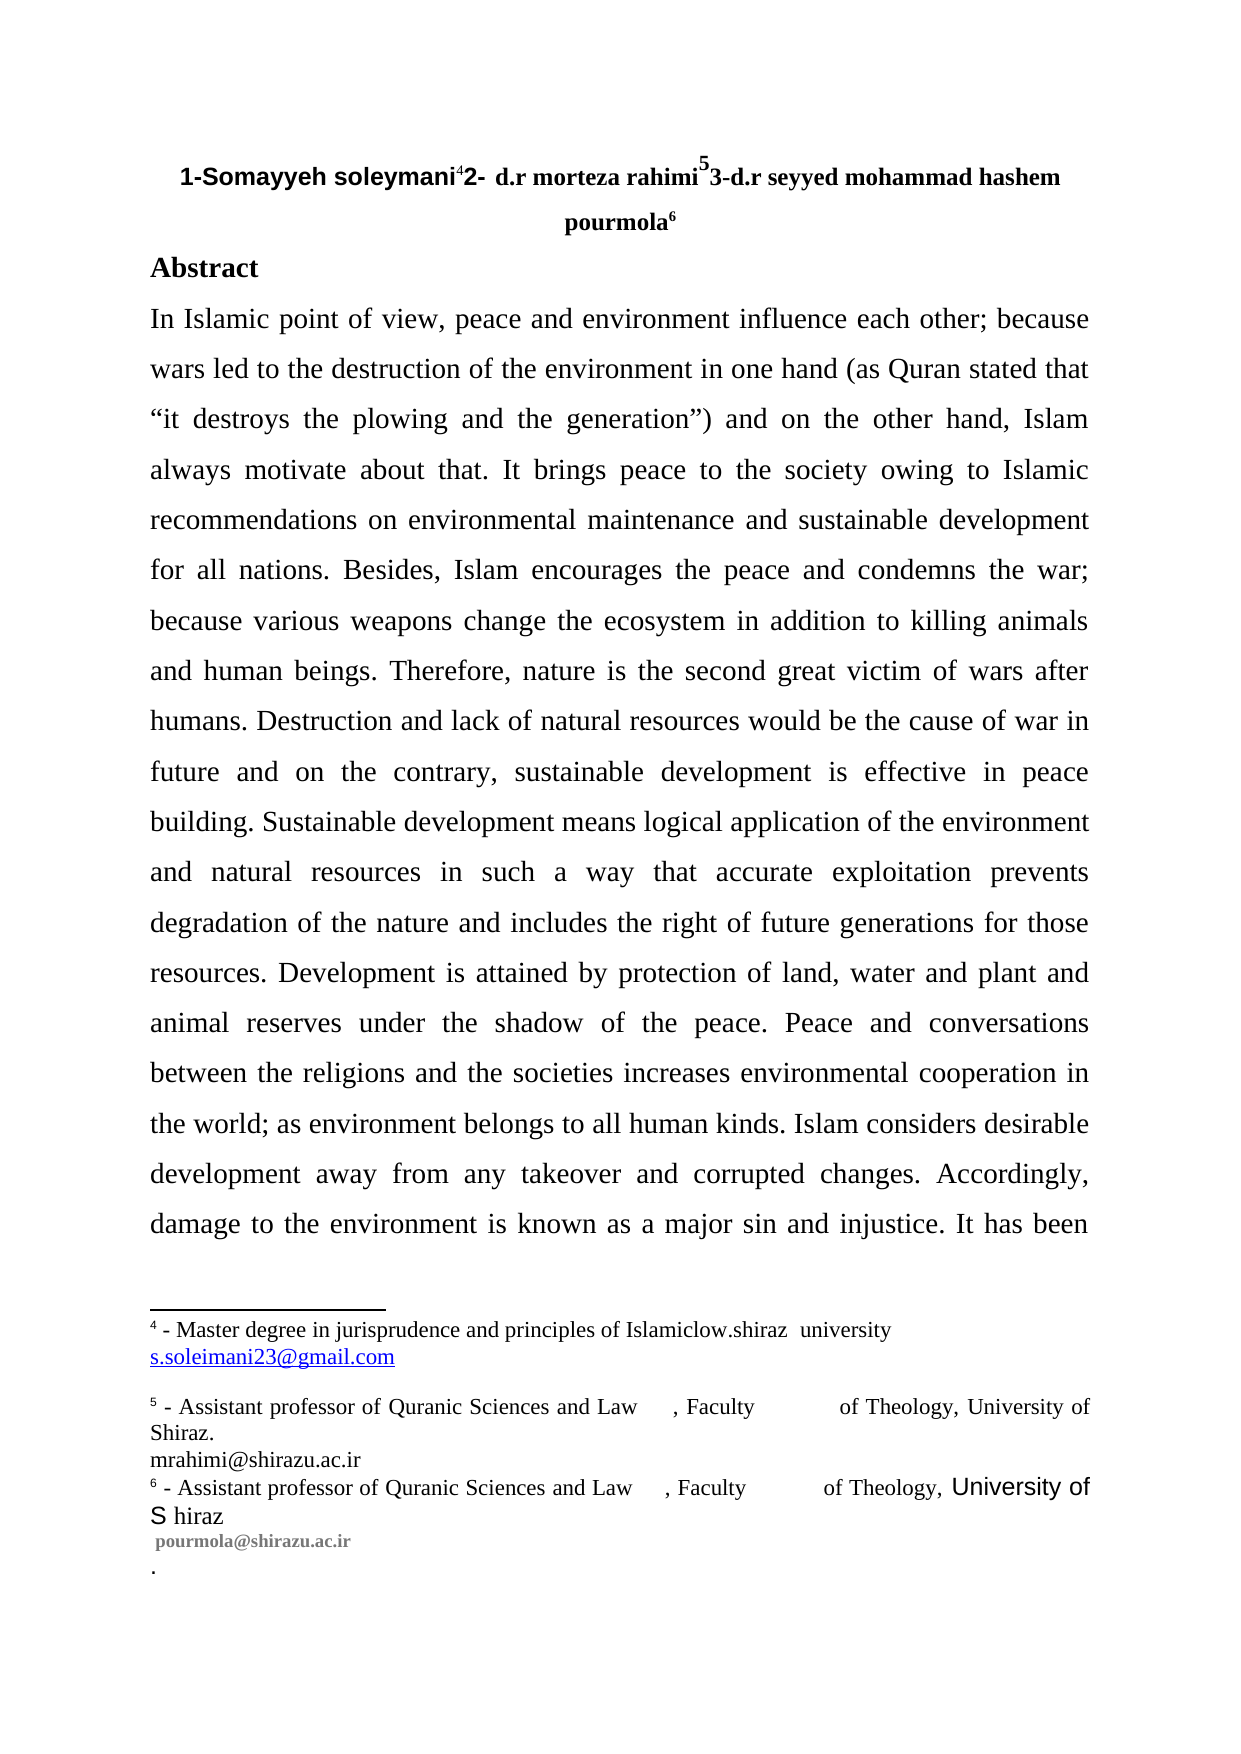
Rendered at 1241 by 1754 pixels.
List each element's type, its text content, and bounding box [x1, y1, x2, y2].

text Abstract [150, 251, 1090, 284]
text 1-Somayyeh soleymani2- d.r morteza rahimi3-d.r seyyed mohammad hashem pourmola [150, 150, 1090, 236]
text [150, 301, 1090, 1240]
